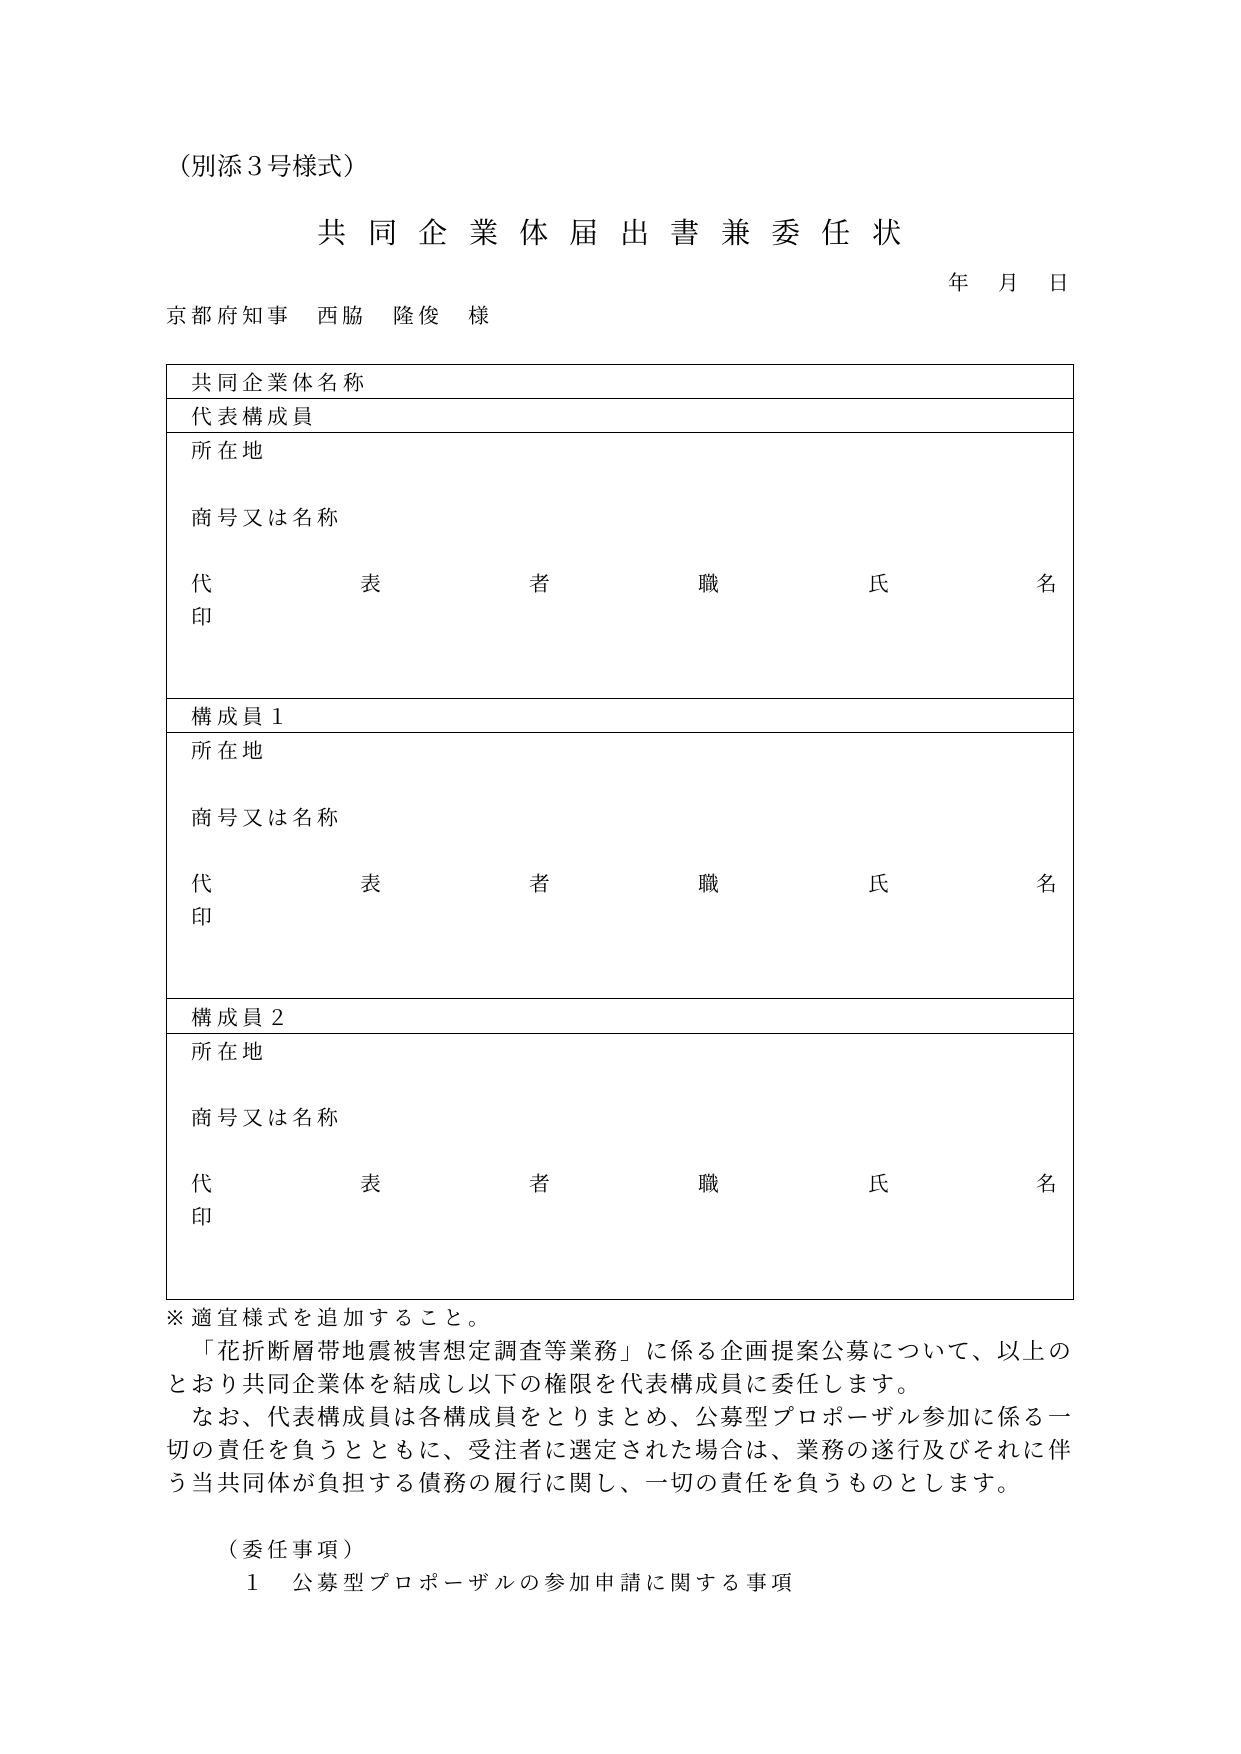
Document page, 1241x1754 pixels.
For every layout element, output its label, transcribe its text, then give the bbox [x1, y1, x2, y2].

table_cell 所在地 商号又は名称 代表者職氏名 印 [167, 1034, 1073, 1298]
table_cell 所在地 商号又は名称 代表者職氏名 印 [167, 433, 1073, 698]
subtitle なお、代表構成員は各構成員をとりまとめ、公募型プロポーザル参加に係る一切の責任を負うとともに、受注者に選定された場合は、業務の遂行及びそれに伴う当共同体が負担する債務の履行に関し、一切の責任を負うものとします。 [166, 1399, 1074, 1498]
text ※適宜様式を追加すること。 [166, 1300, 1074, 1333]
table_cell 構成員２ [167, 999, 1073, 1032]
table_cell 代表構成員 [167, 399, 1073, 432]
table_cell 所在地 商号又は名称 代表者職氏名 印 [167, 733, 1073, 998]
text （委任事項） [166, 1531, 1074, 1564]
subtitle 「花折断層帯地震被害想定調査等業務」に係る企画提案公募について、以上のとおり共同企業体を結成し以下の権限を代表構成員に委任します。 [166, 1333, 1074, 1399]
table_cell 構成員１ [167, 699, 1073, 732]
text 共同企業体届出書兼委任状 [166, 198, 1074, 264]
text 年 月 日 [166, 264, 1074, 297]
text １ 公募型プロポーザルの参加申請に関する事項 [166, 1564, 1074, 1598]
table_header 共同企業体名称 [167, 365, 1073, 398]
text （別添３号様式） [166, 132, 1074, 198]
text 京都府知事 西脇 隆俊 様 [166, 297, 1074, 331]
